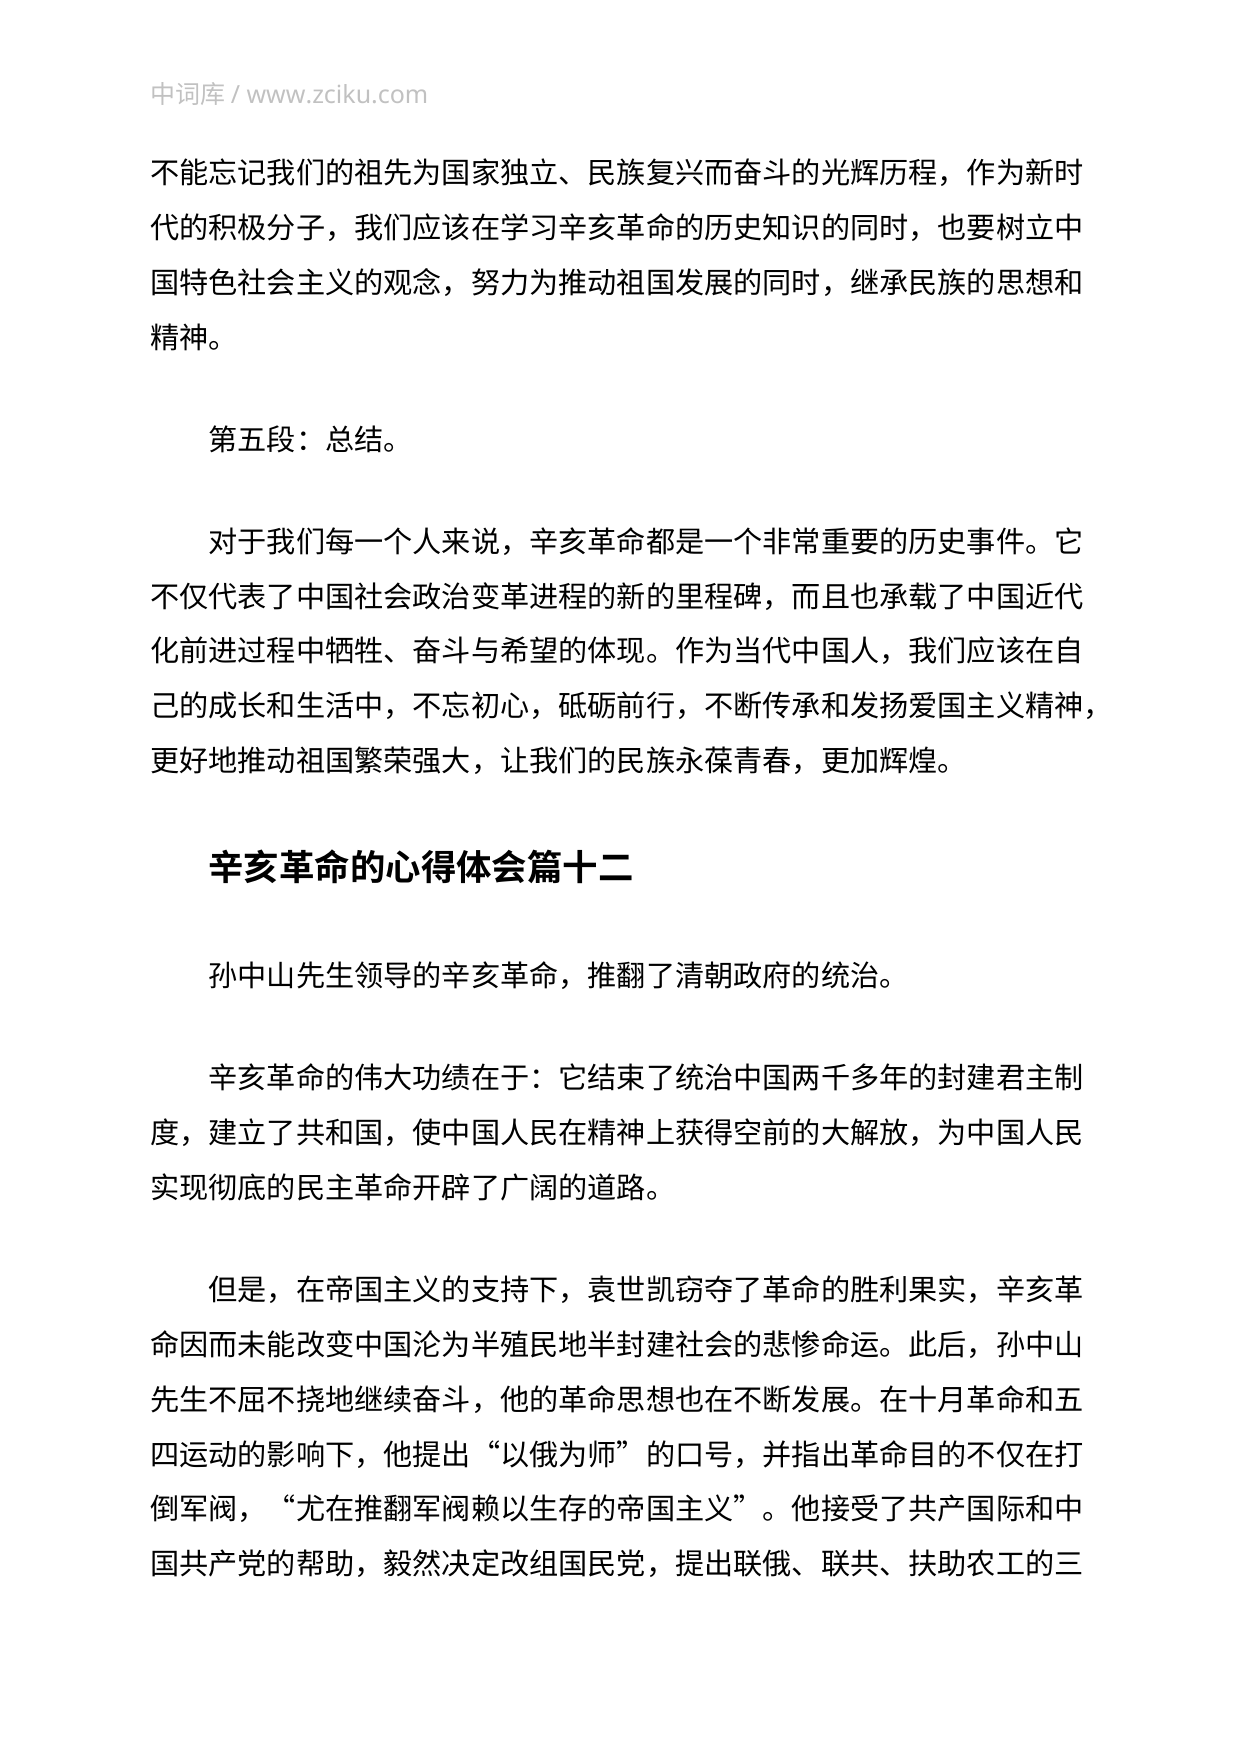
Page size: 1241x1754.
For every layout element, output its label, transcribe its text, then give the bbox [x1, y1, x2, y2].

text 辛亥革命的心得体会篇十二 [150, 839, 1090, 891]
text 孙中山先生领导的辛亥革命，推翻了清朝政府的统治。 [150, 953, 1090, 995]
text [150, 150, 1090, 357]
text 辛亥革命的伟大功绩在于：它结束了统治中国两千多年的封建君主制度，建立了共和国，使中国人民在精神上获得空前的大解放，为中国人民实现彻底的民主革命开辟了广阔的道路。 [150, 1055, 1090, 1207]
text 第五段：总结。 [150, 416, 1090, 459]
text 对于我们每一个人来说，辛亥革命都是一个非常重要的历史事件。它不仅代表了中国社会政治变革进程的新的里程碑，而且也承载了中国近代化前进过程中牺牲、奋斗与希望的体现。作为当代中国人，我们应该在自己的成长和生活中，不忘初心，砥砺前行，不断传承和发扬爱国主义精神，更好地推动祖国繁荣强大，让我们的民族永葆青春，更加辉煌。 [150, 518, 1090, 780]
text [150, 1266, 1090, 1583]
